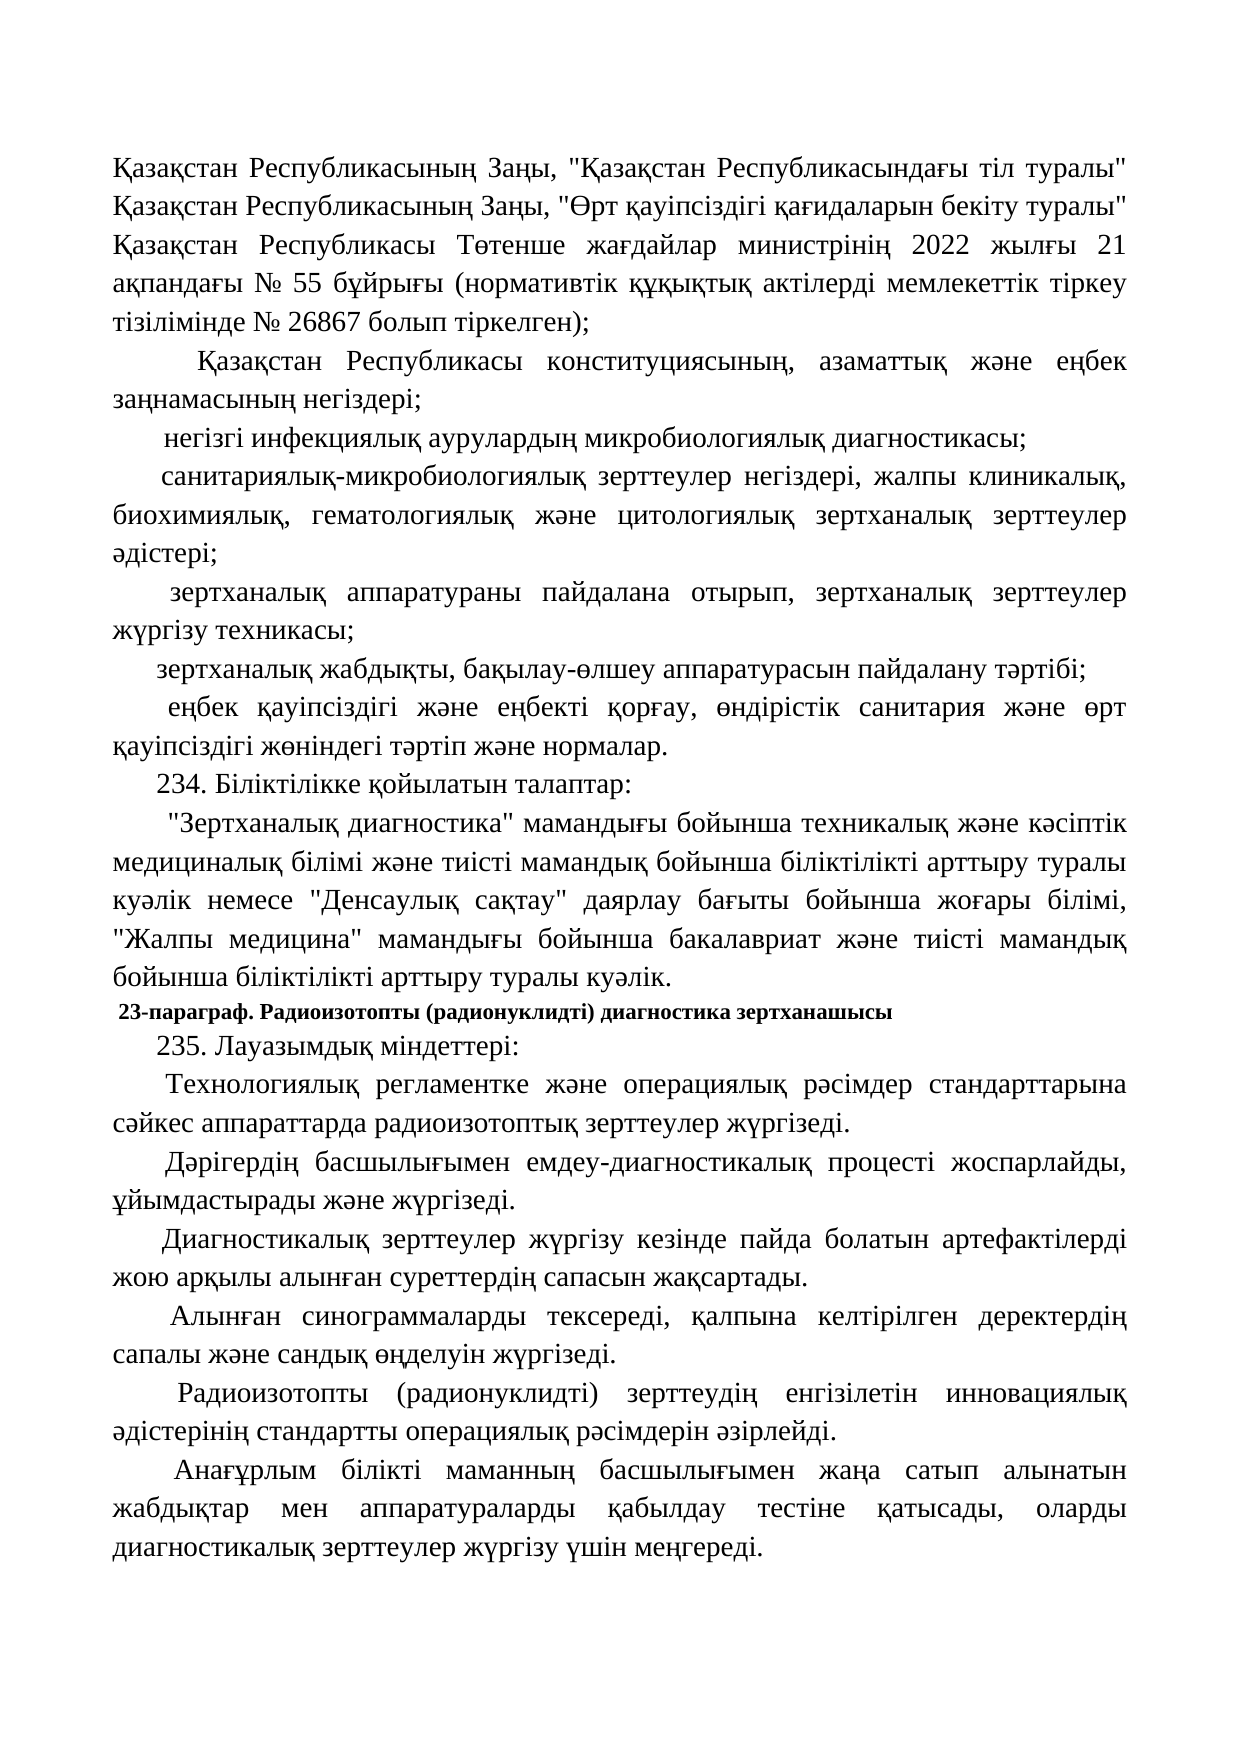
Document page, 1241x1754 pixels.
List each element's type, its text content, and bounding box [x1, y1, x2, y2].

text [112, 150, 1128, 338]
text негізгі инфекциялық аурулардың микробиологиялық диагностикасы; [112, 420, 1128, 453]
text Алынған синограммаларды тексереді, қалпына келтірілген деректердің сапалы және сандық өңделуін жүргізеді. [112, 1298, 1128, 1370]
text 235. Лауазымдық міндеттері: [112, 1028, 1128, 1062]
text Технологиялық регламентке және операциялық рәсімдер стандарттарына сәйкес аппараттарда радиоизотоптық зерттеулер жүргізеді. [112, 1067, 1128, 1139]
text Радиоизотопты (радионуклидті) зерттеудің енгізілетін инновациялық әдістерінің стандартты операциялық рәсімдерін әзірлейді. [112, 1375, 1128, 1447]
text зертханалық жабдықты, бақылау-өлшеу аппаратурасын пайдалану тәртібі; [112, 651, 1128, 684]
text санитариялық-микробиологиялық зерттеулер негіздері, жалпы клиникалық, биохимиялық, гематологиялық және цитологиялық зертханалық зерттеулер әдістері; [112, 458, 1128, 569]
text 23-параграф. Радиоизотопты (радионуклидті) диагностика зертханашысы [112, 998, 1128, 1024]
text "Зертханалық диагностика" мамандығы бойынша техникалық және кәсіптік медициналық білімі және тиісті мамандық бойынша біліктілікті арттыру туралы куәлік немесе "Денсаулық сақтау" даярлау бағыты бойынша жоғары білімі, "Жалпы медицина" мамандығы бойынша бакалавриат және тиісті мамандық бойынша біліктілікті арттыру туралы куәлік. [112, 805, 1128, 993]
text Қазақстан Республикасы конституциясының, азаматтық және еңбек заңнамасының негіздері; [112, 343, 1128, 415]
text еңбек қауіпсіздігі және еңбекті қорғау, өндірістік санитария және өрт қауіпсіздігі жөніндегі тәртіп және нормалар. [112, 689, 1128, 762]
text Диагностикалық зерттеулер жүргізу кезінде пайда болатын артефактілерді жою арқылы алынған суреттердің сапасын жақсартады. [112, 1221, 1128, 1293]
text зертханалық аппаратураны пайдалана отырып, зертханалық зерттеулер жүргізу техникасы; [112, 574, 1128, 646]
text Дәрігердің басшылығымен емдеу-диагностикалық процесті жоспарлайды, ұйымдастырады және жүргізеді. [112, 1144, 1128, 1216]
text 234. Біліктілікке қойылатын талаптар: [112, 767, 1128, 800]
text Анағұрлым білікті маманның басшылығымен жаңа сатып алынатын жабдықтар мен аппаратураларды қабылдау тестіне қатысады, оларды диагностикалық зерттеулер жүргізу үшін меңгереді. [112, 1452, 1128, 1563]
